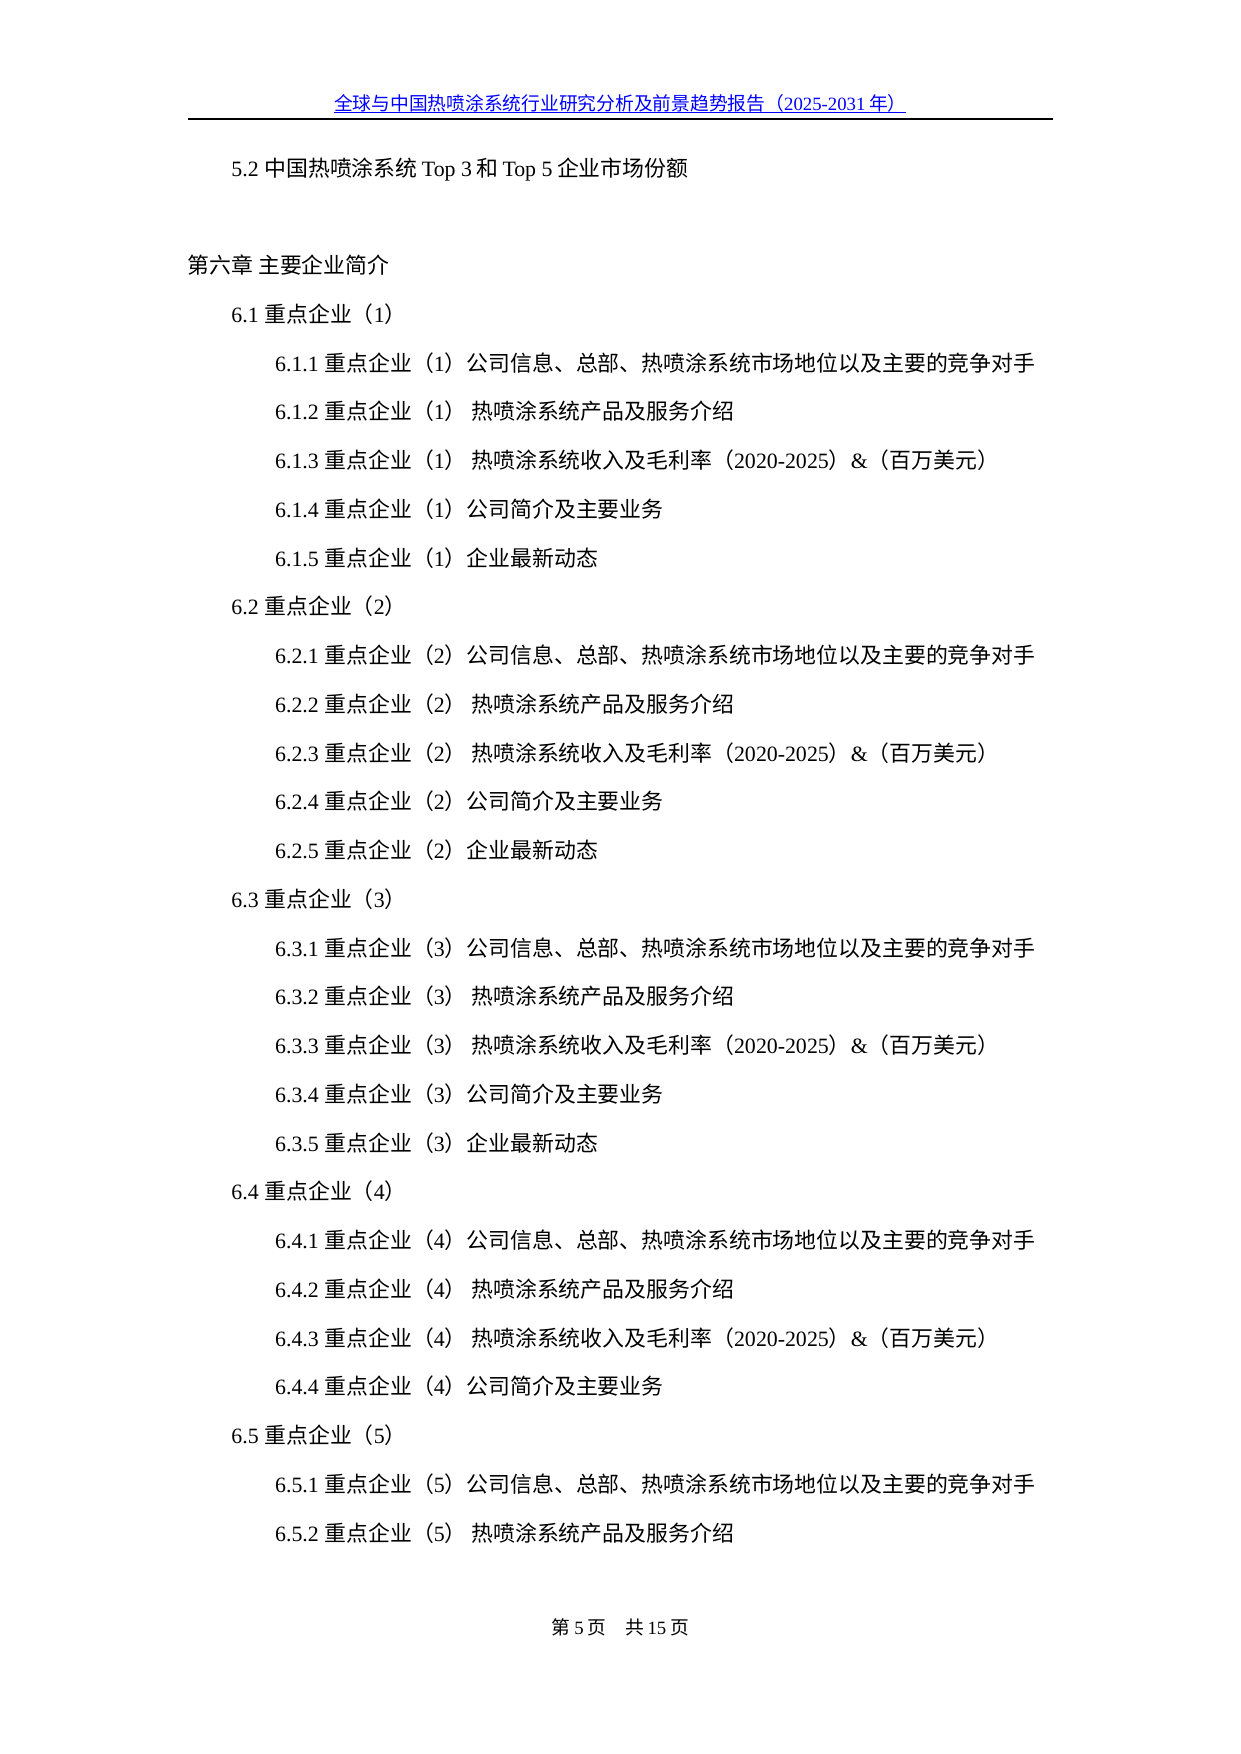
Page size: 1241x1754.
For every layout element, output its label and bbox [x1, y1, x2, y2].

text [187, 150, 1053, 1548]
